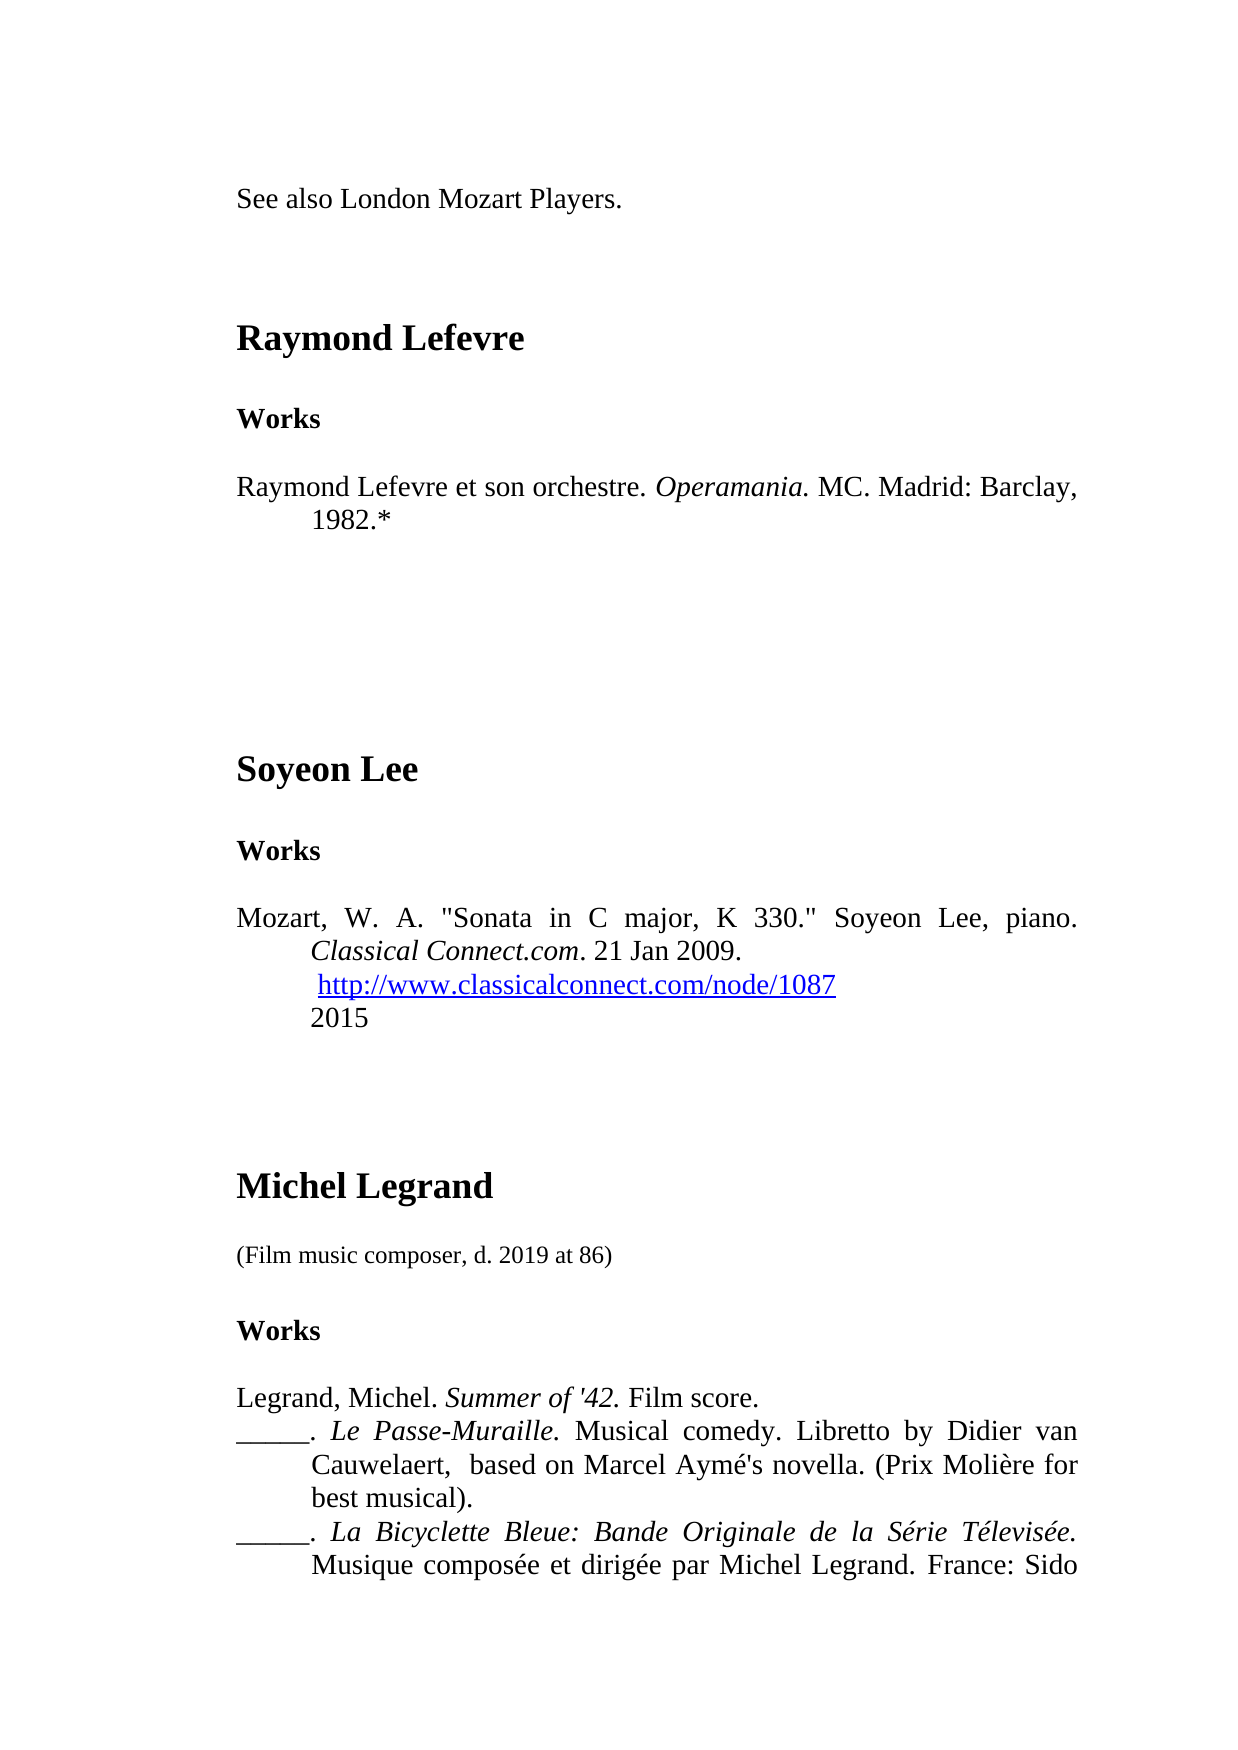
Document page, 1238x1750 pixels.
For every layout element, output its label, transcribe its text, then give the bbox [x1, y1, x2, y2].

text Soyeon Lee [236, 747, 1078, 790]
subtitle 2015 [236, 1001, 1078, 1034]
text Legrand, Michel. Summer of '42. Film score. [236, 1380, 1078, 1413]
subtitle Mozart, W. A. "Sonata in C major, K 330." Soyeon Lee, piano. Classical Connect.com. 21 Jan 2009. [236, 900, 1078, 967]
text Works [236, 402, 1078, 435]
text Raymond Lefevre [236, 315, 1078, 358]
subtitle http://www.classicalconnect.com/node/1087 [236, 967, 1078, 1001]
text See also London Mozart Players. [236, 181, 1078, 215]
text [236, 1514, 1078, 1581]
text (Film music composer, d. 2019 at 86) [236, 1241, 1078, 1269]
text Works [236, 833, 1078, 866]
text Works [236, 1313, 1078, 1346]
text Raymond Lefevre et son orchestre. Operamania. MC. Madrid: Barclay, 1982.* [236, 469, 1078, 536]
text Michel Legrand [236, 1163, 1078, 1207]
text _____. Le Passe-Muraille. Musical comedy. Libretto by Didier van Cauwelaert, based on Marcel Aymé's novella. (Prix Molière for best musical). [236, 1413, 1078, 1514]
